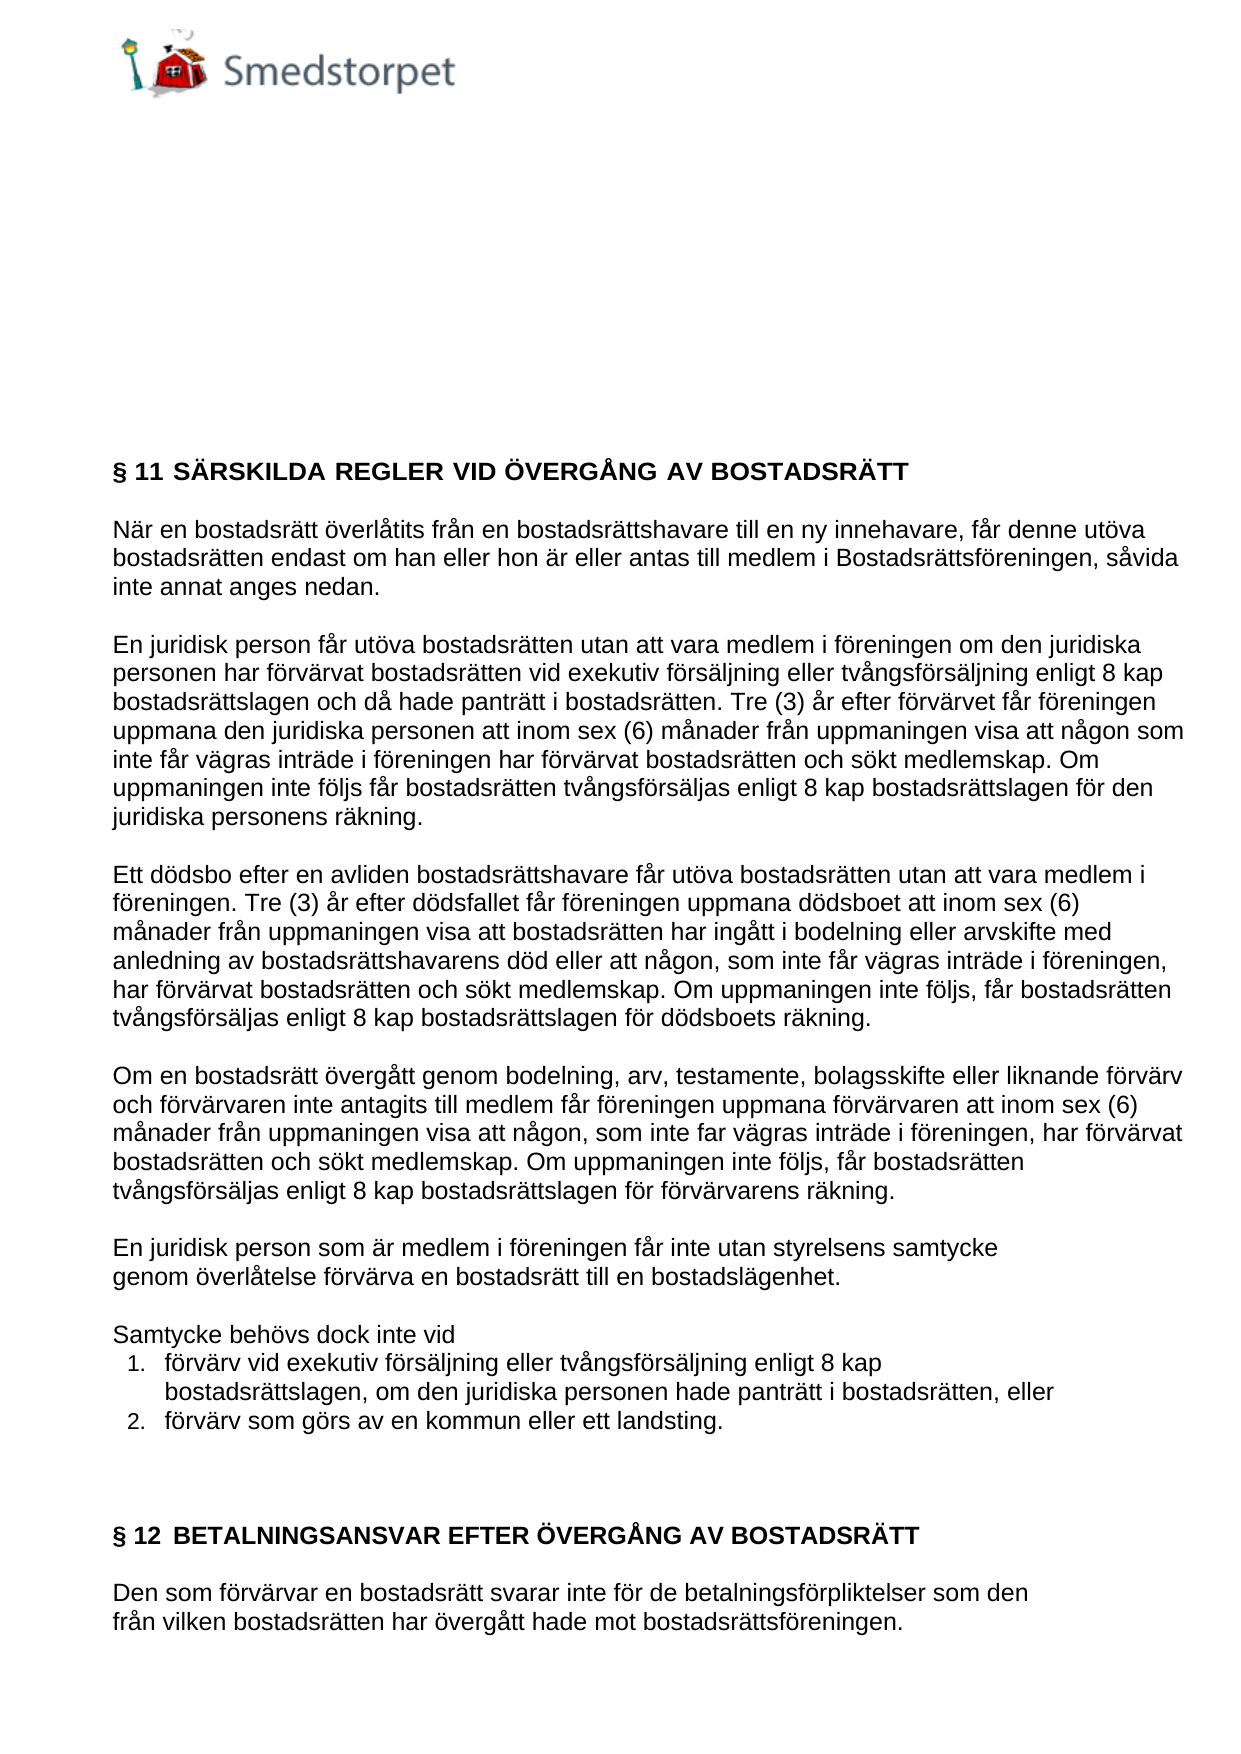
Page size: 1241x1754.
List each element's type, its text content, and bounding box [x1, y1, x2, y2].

list förvärv som görs av en kommun eller ett landsting. [127, 1406, 1186, 1435]
text En juridisk person som är medlem i föreningen får inte utan styrelsens samtycke [112, 1233, 1186, 1262]
text § 12 Betalningsansvar efter övergång av bostadsrätt [112, 1521, 1186, 1578]
picture [97, 29, 627, 104]
text Om en bostadsrätt övergått genom bodelning, arv, testamente, bolagsskifte eller liknande förvärv och förvärvaren inte antagits till medlem får föreningen uppmana förvärvaren att inom sex (6) månader från uppmaningen visa att någon, som inte far vägras inträde i föreningen, har förvärvat bostadsrätten och sökt medlemskap. Om uppmaningen inte följs, får bostadsrätten tvångsförsäljas enligt 8 kap bostadsrättslagen för förvärvarens räkning. [112, 1061, 1186, 1205]
text En juridisk person får utöva bostadsrätten utan att vara medlem i föreningen om den juridiska personen har förvärvat bostadsrätten vid exekutiv försäljning eller tvångsförsäljning enligt 8 kap bostadsrättslagen och då hade panträtt i bostadsrätten. Tre (3) år efter förvärvet får föreningen uppmana den juridiska personen att inom sex (6) månader från uppmaningen visa att någon som inte får vägras inträde i föreningen har förvärvat bostadsrätten och sökt medlemskap. Om uppmaningen inte följs får bostadsrätten tvångsförsäljas enligt 8 kap bostadsrättslagen för den juridiska personens räkning. [112, 630, 1186, 831]
text Den som förvärvar en bostadsrätt svarar inte för de betalningsförpliktelser som den [112, 1578, 1186, 1607]
text bostadsrättslagen, om den juridiska personen hade panträtt i bostadsrätten, eller [164, 1377, 1186, 1406]
text När en bostadsrätt överlåtits från en bostadsrättshavare till en ny innehavare, får denne utöva bostadsrätten endast om han eller hon är eller antas till medlem i Bostadsrättsföreningen, såvida inte annat anges nedan. [112, 515, 1186, 601]
text från vilken bostadsrätten har övergått hade mot bostadsrättsföreningen. [112, 1607, 1186, 1636]
list förvärv vid exekutiv försäljning eller tvångsförsäljning enligt 8 kap [127, 1348, 1186, 1377]
text Samtycke behövs dock inte vid [112, 1320, 1186, 1348]
text genom överlåtelse förvärva en bostadsrätt till en bostadslägenhet. [112, 1262, 1186, 1320]
text § 11 Särskilda regler vid övergång av bostadsrätt [112, 457, 1186, 486]
text Ett dödsbo efter en avliden bostadsrättshavare får utöva bostadsrätten utan att vara medlem i föreningen. Tre (3) år efter dödsfallet får föreningen uppmana dödsboet att inom sex (6) månader från uppmaningen visa att bostadsrätten har ingått i bodelning eller arvskifte med anledning av bostadsrättshavarens död eller att någon, som inte får vägras inträde i föreningen, har förvärvat bostadsrätten och sökt medlemskap. Om uppmaningen inte följs, får bostadsrätten tvångsförsäljas enligt 8 kap bostadsrättslagen för dödsboets räkning. [112, 860, 1186, 1032]
